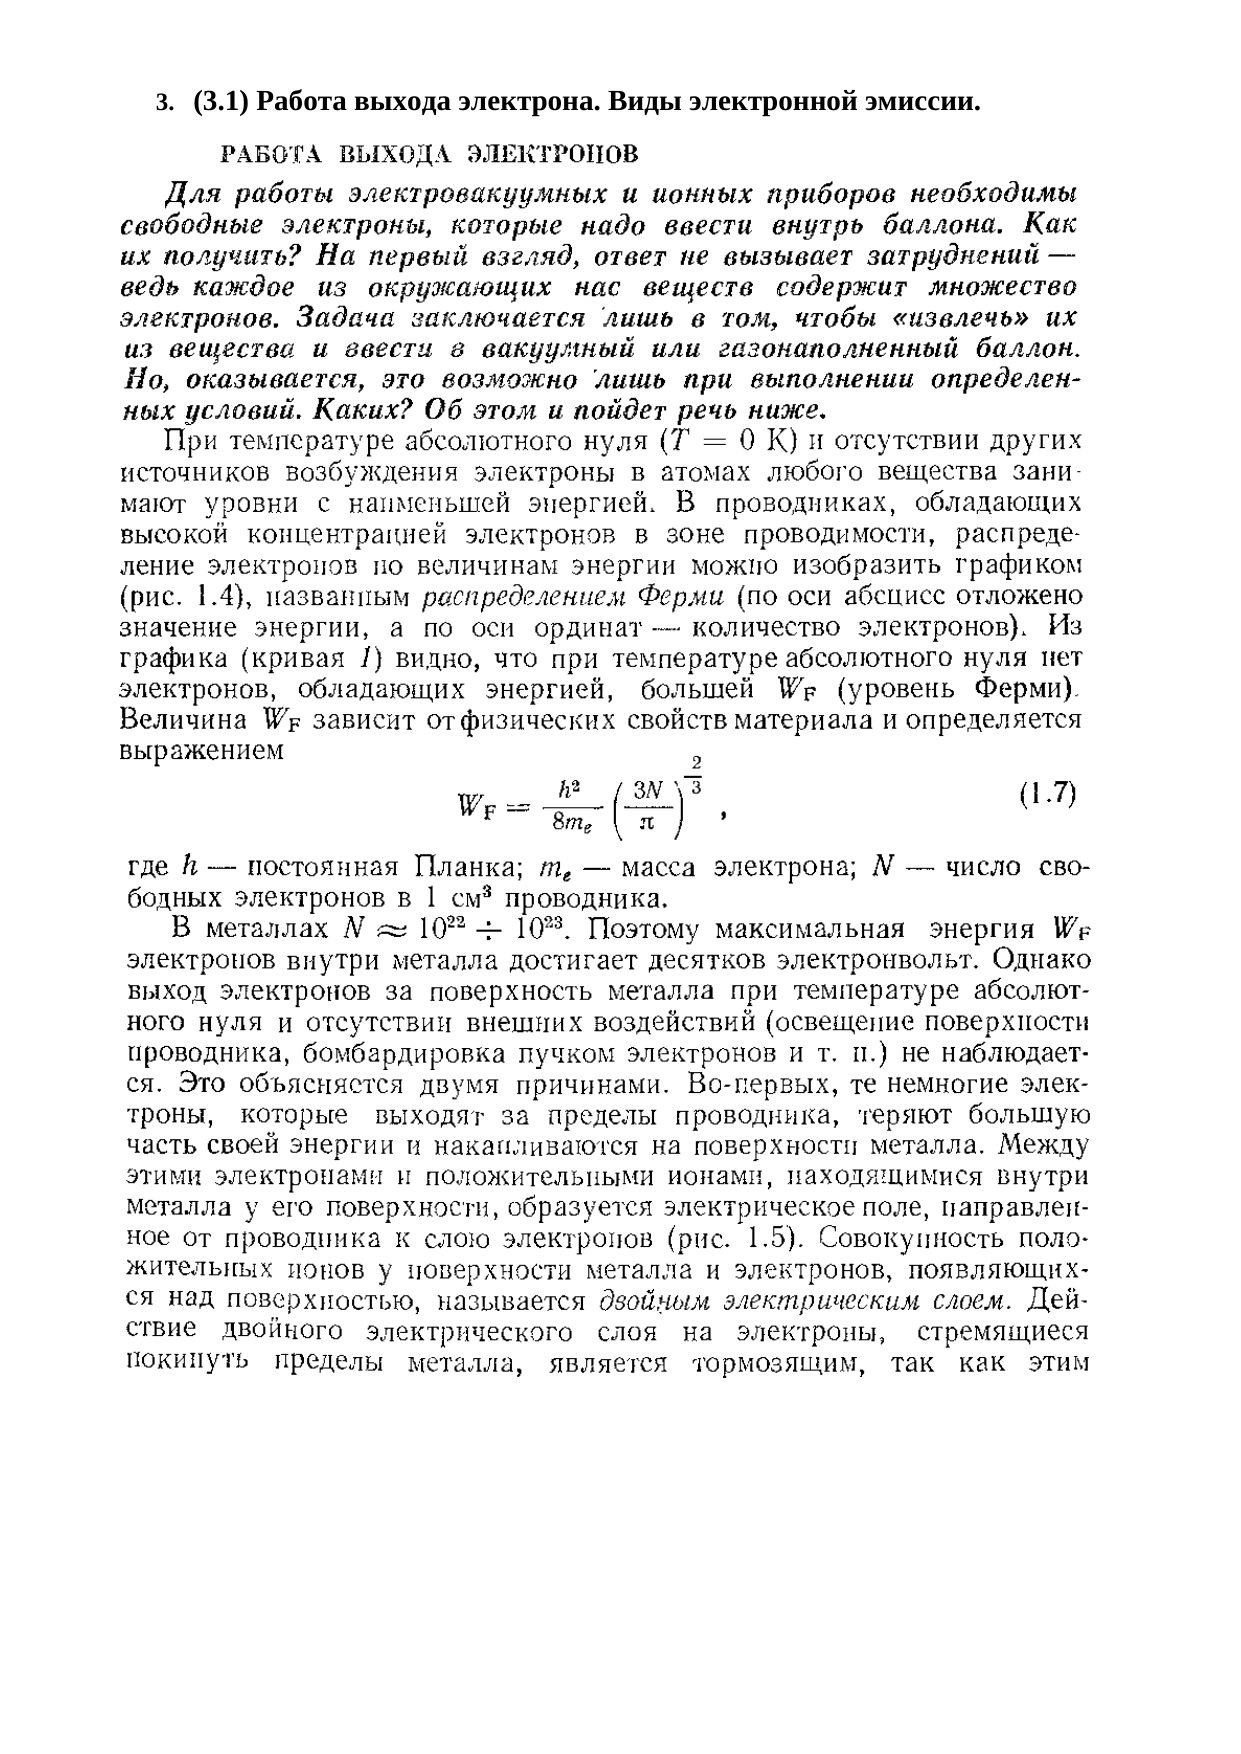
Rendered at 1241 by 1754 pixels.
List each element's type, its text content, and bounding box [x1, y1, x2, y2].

picture [118, 850, 1093, 1378]
picture [118, 134, 1093, 846]
text (3.1) Работа выхода электрона. Виды электронной эмиссии. [156, 83, 1152, 117]
